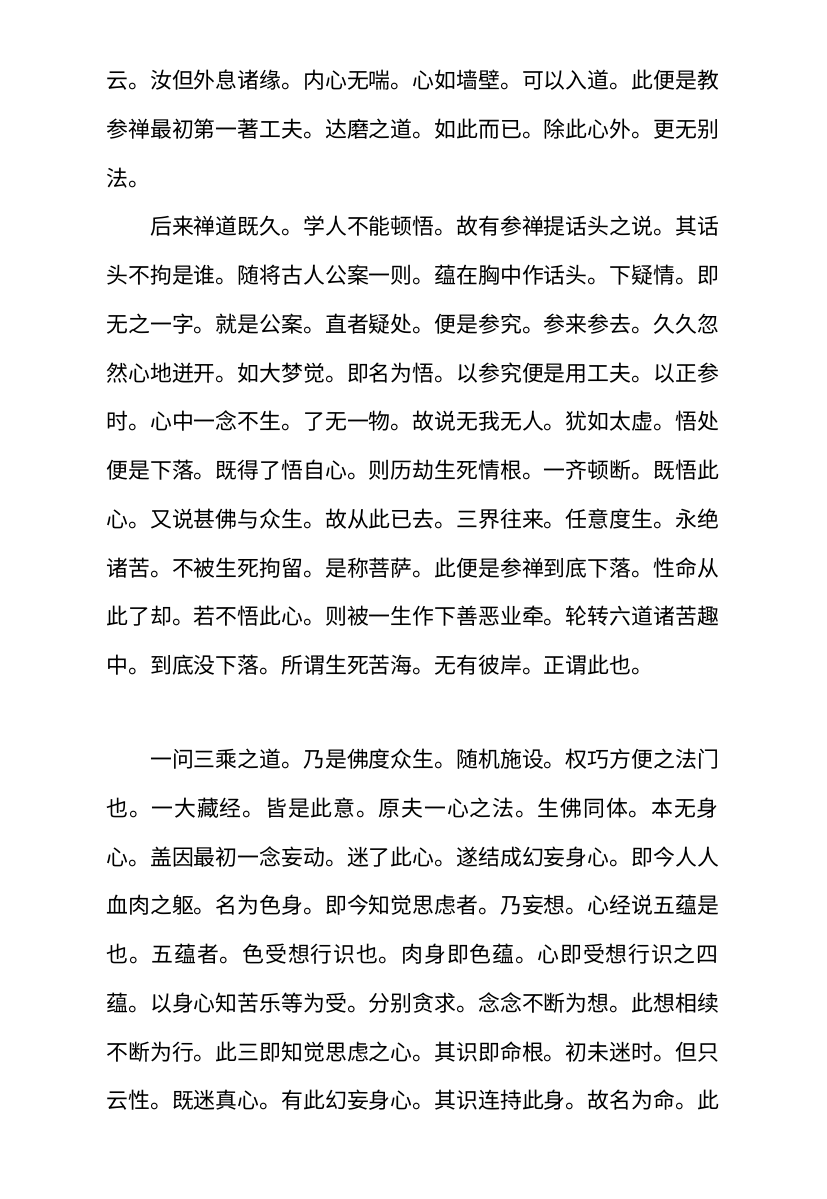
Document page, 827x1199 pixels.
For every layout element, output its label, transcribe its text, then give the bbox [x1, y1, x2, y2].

text 后来禅道既久。学人不能顿悟。故有参禅提话头之说。其话头不拘是谁。随将古人公案一则。蕴在胸中作话头。下疑情。即无之一字。就是公案。直者疑处。便是参究。参来参去。久久忽然心地迸开。如大梦觉。即名为悟。以参究便是用工夫。以正参时。心中一念不生。了无一物。故说无我无人。犹如太虚。悟处便是下落。既得了悟自心。则历劫生死情根。一齐顿断。既悟此心。又说甚佛与众生。故从此已去。三界往来。任意度生。永绝诸苦。不被生死拘留。是称菩萨。此便是参禅到底下落。性命从此了却。若不悟此心。则被一生作下善恶业牵。轮转六道诸苦趣中。到底没下落。所谓生死苦海。无有彼岸。正谓此也。 [106, 209, 721, 680]
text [106, 63, 721, 193]
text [106, 742, 721, 1116]
